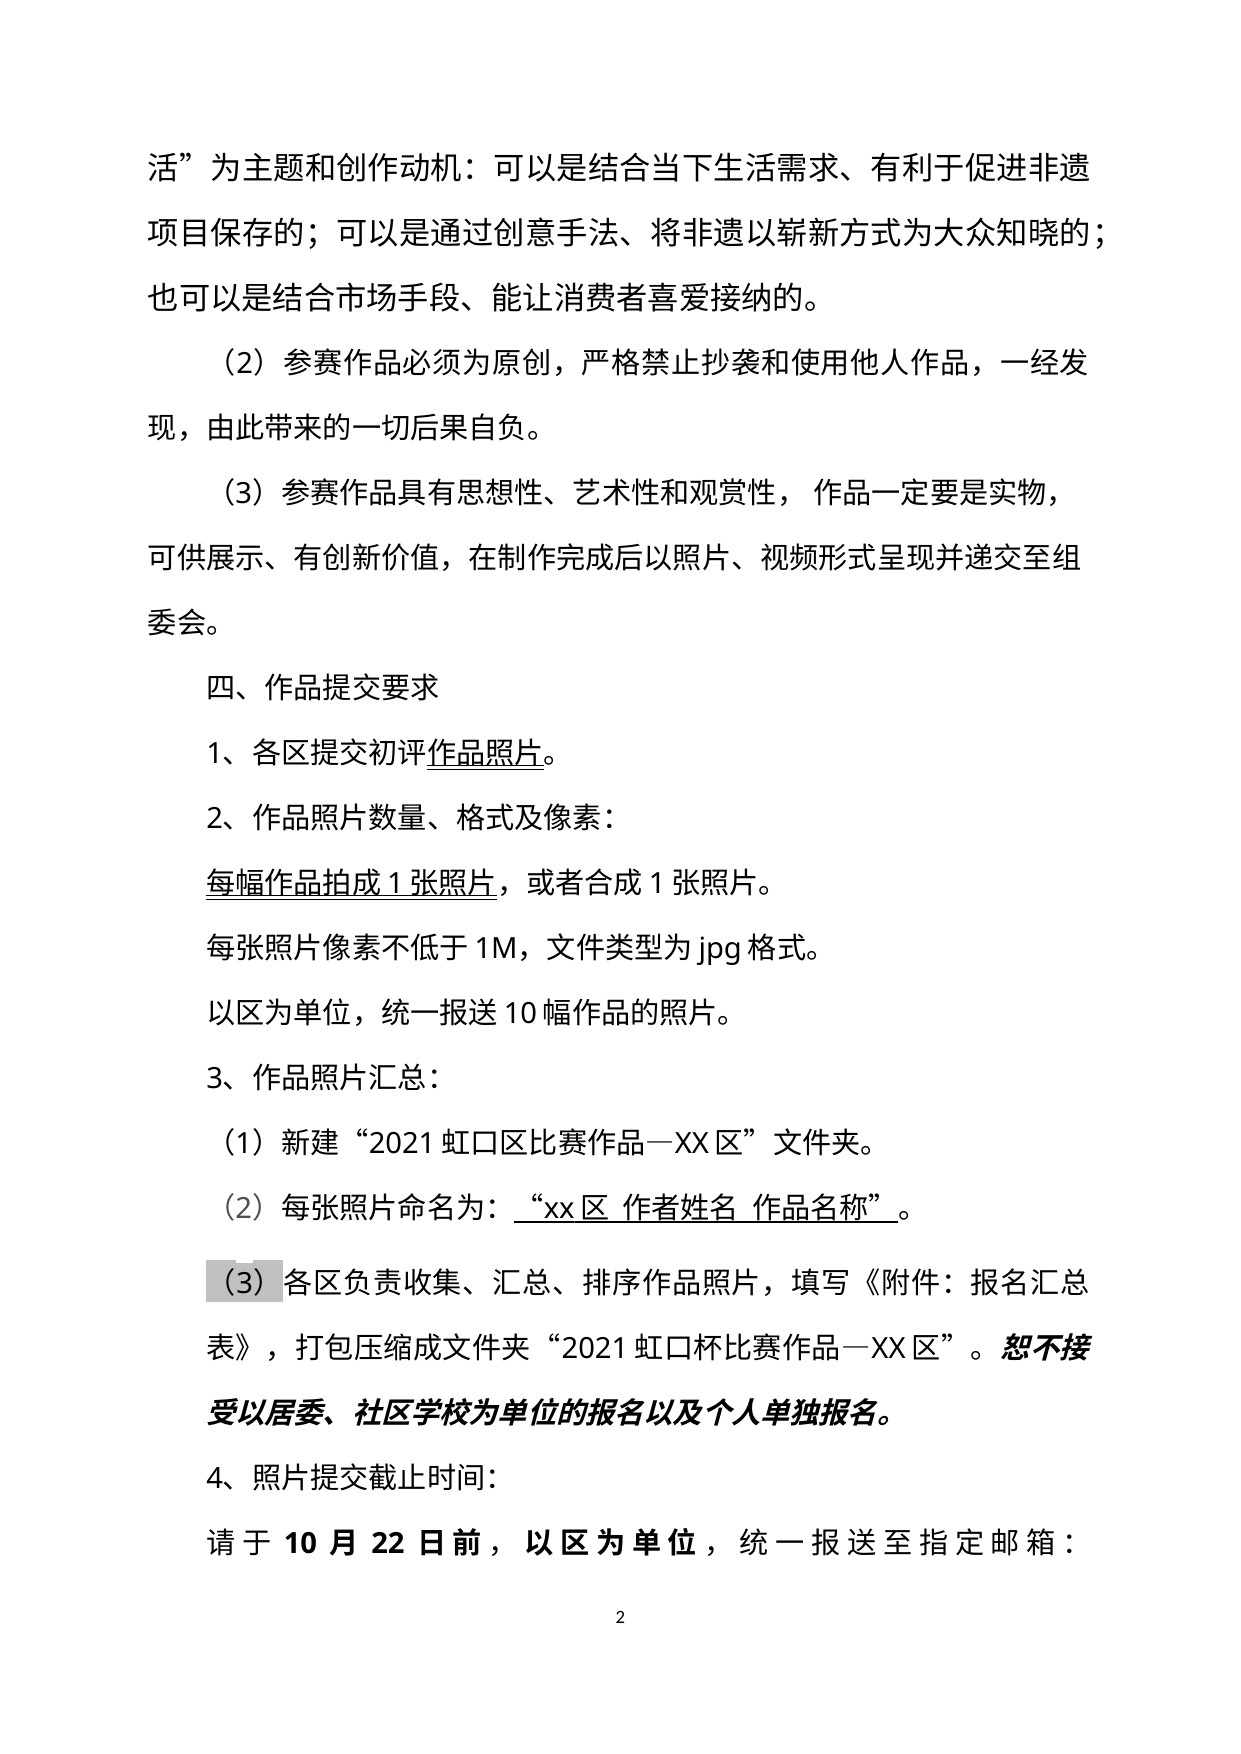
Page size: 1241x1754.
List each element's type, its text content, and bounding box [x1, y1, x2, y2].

text 3、作品照片汇总： [148, 1043, 1092, 1108]
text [148, 1509, 1092, 1574]
text 4、照片提交截止时间： [148, 1444, 1092, 1509]
text 2、作品照片数量、格式及像素： [148, 783, 1092, 848]
text （1）新建“2021虹口区比赛作品—XX区”文件夹。 [148, 1108, 1092, 1173]
text 每幅作品拍成1张照片，或者合成1张照片。 [148, 848, 1092, 913]
text （2）参赛作品必须为原创，严格禁止抄袭和使用他人作品，一经发现，由此带来的一切后果自负。 [148, 328, 1092, 458]
text （3）参赛作品具有思想性、艺术性和观赏性， 作品一定要是实物，可供展示、有创新价值，在制作完成后以照片、视频形式呈现并递交至组委会。 [148, 458, 1092, 653]
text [148, 133, 1092, 328]
text 1、各区提交初评作品照片。 [148, 718, 1092, 783]
text 每张照片像素不低于1M，文件类型为jpg格式。 [148, 913, 1092, 978]
text （3）各区负责收集、汇总、排序作品照片，填写《附件：报名汇总表》，打包压缩成文件夹“2021虹口杯比赛作品—XX区”。恕不接受以居委、社区学校为单位的报名以及个人单独报名。 [206, 1249, 1092, 1444]
text 四、作品提交要求 [148, 653, 1092, 718]
text 以区为单位，统一报送10幅作品的照片。 [148, 978, 1092, 1043]
text （2）每张照片命名为：“xx区 作者姓名 作品名称”。 [148, 1173, 1092, 1238]
